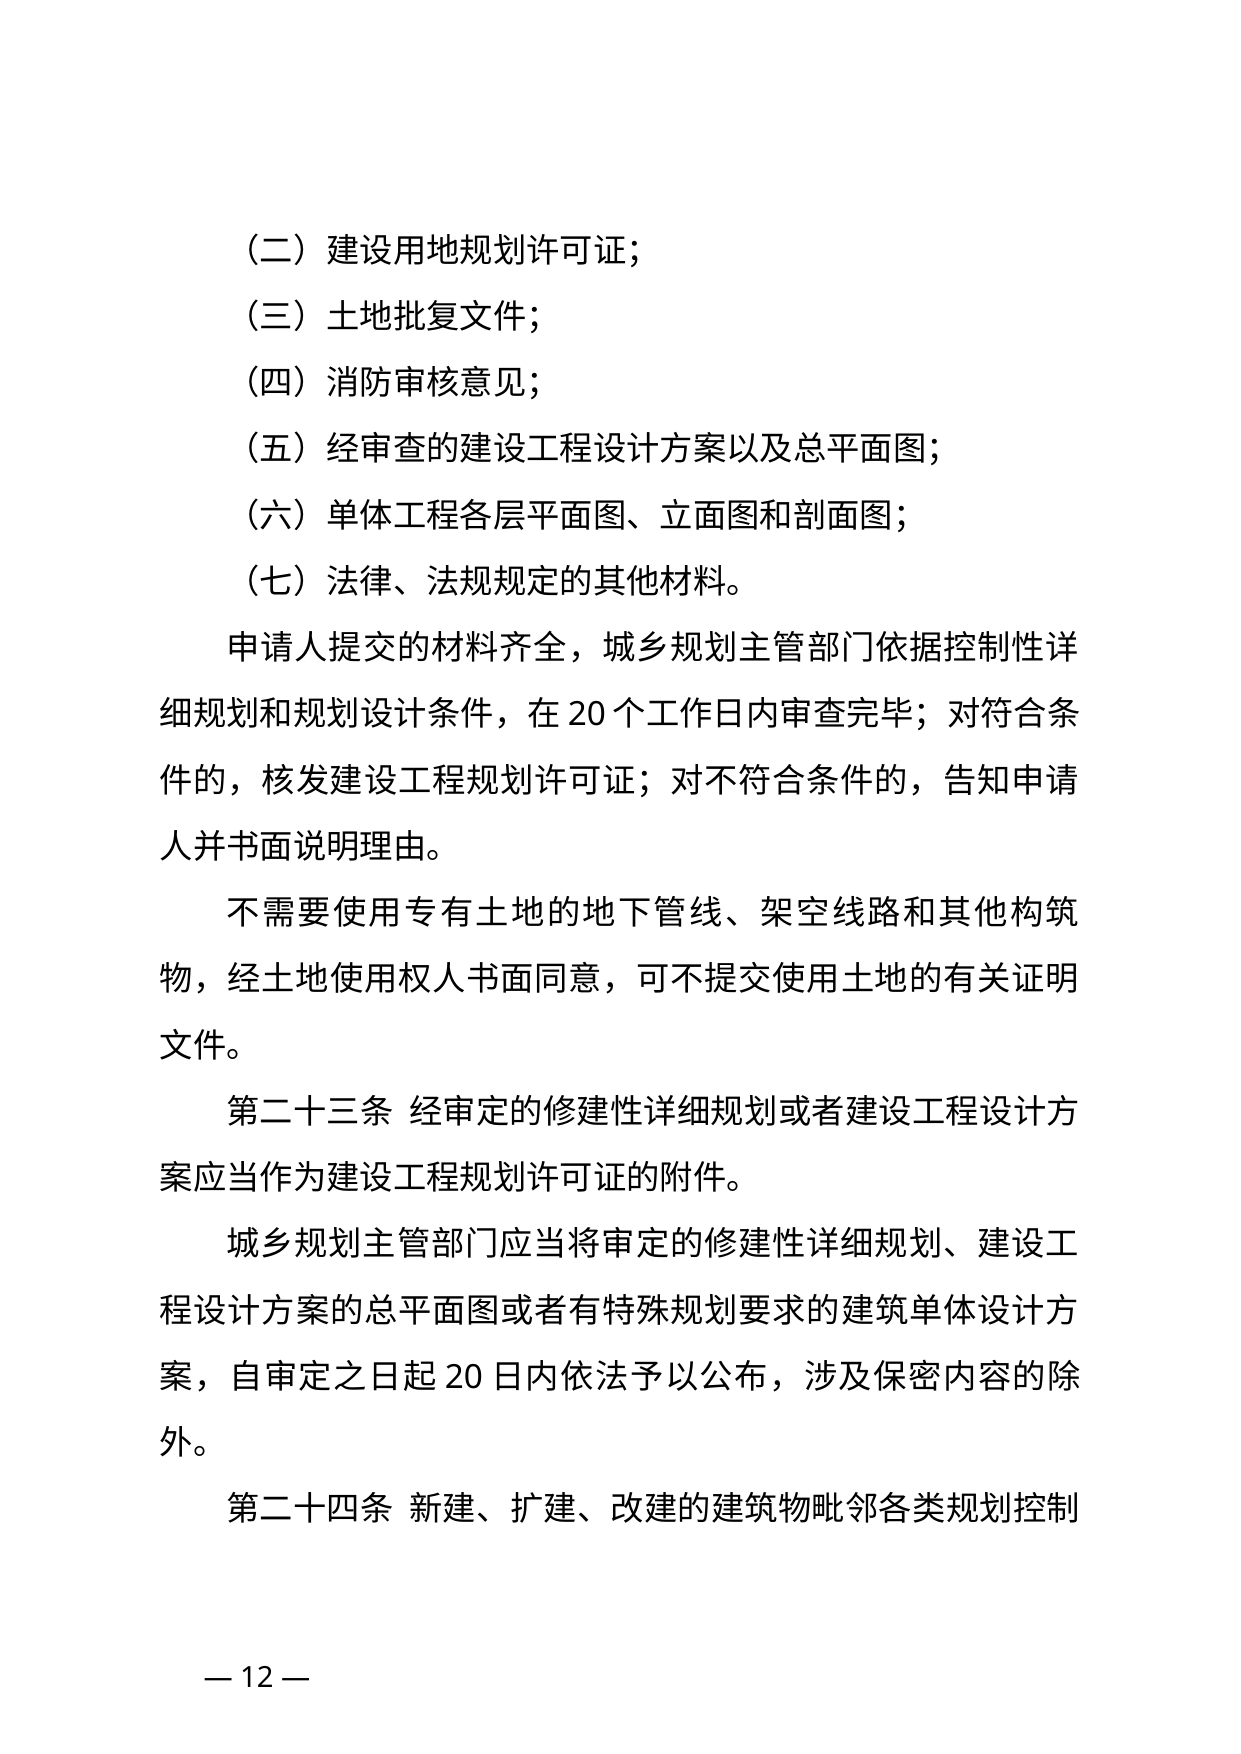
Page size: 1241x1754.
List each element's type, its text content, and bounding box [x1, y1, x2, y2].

text （七）法律、法规规定的其他材料。 [159, 546, 1081, 612]
text （二）建设用地规划许可证； [159, 214, 1081, 281]
text 申请人提交的材料齐全，城乡规划主管部门依据控制性详细规划和规划设计条件，在20个工作日内审查完毕；对符合条件的，核发建设工程规划许可证；对不符合条件的，告知申请人并书面说明理由。 [159, 612, 1081, 877]
text （五）经审查的建设工程设计方案以及总平面图； [159, 413, 1081, 479]
text 不需要使用专有土地的地下管线、架空线路和其他构筑物，经土地使用权人书面同意，可不提交使用土地的有关证明文件。 [159, 877, 1081, 1076]
text （四）消防审核意见； [159, 347, 1081, 413]
text （六）单体工程各层平面图、立面图和剖面图； [159, 479, 1081, 546]
text 第二十三条 经审定的修建性详细规划或者建设工程设计方案应当作为建设工程规划许可证的附件。 [159, 1076, 1081, 1208]
text 城乡规划主管部门应当将审定的修建性详细规划、建设工程设计方案的总平面图或者有特殊规划要求的建筑单体设计方案，自审定之日起20日内依法予以公布，涉及保密内容的除外。 [159, 1208, 1081, 1473]
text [159, 1473, 1081, 1539]
text （三）土地批复文件； [159, 281, 1081, 347]
